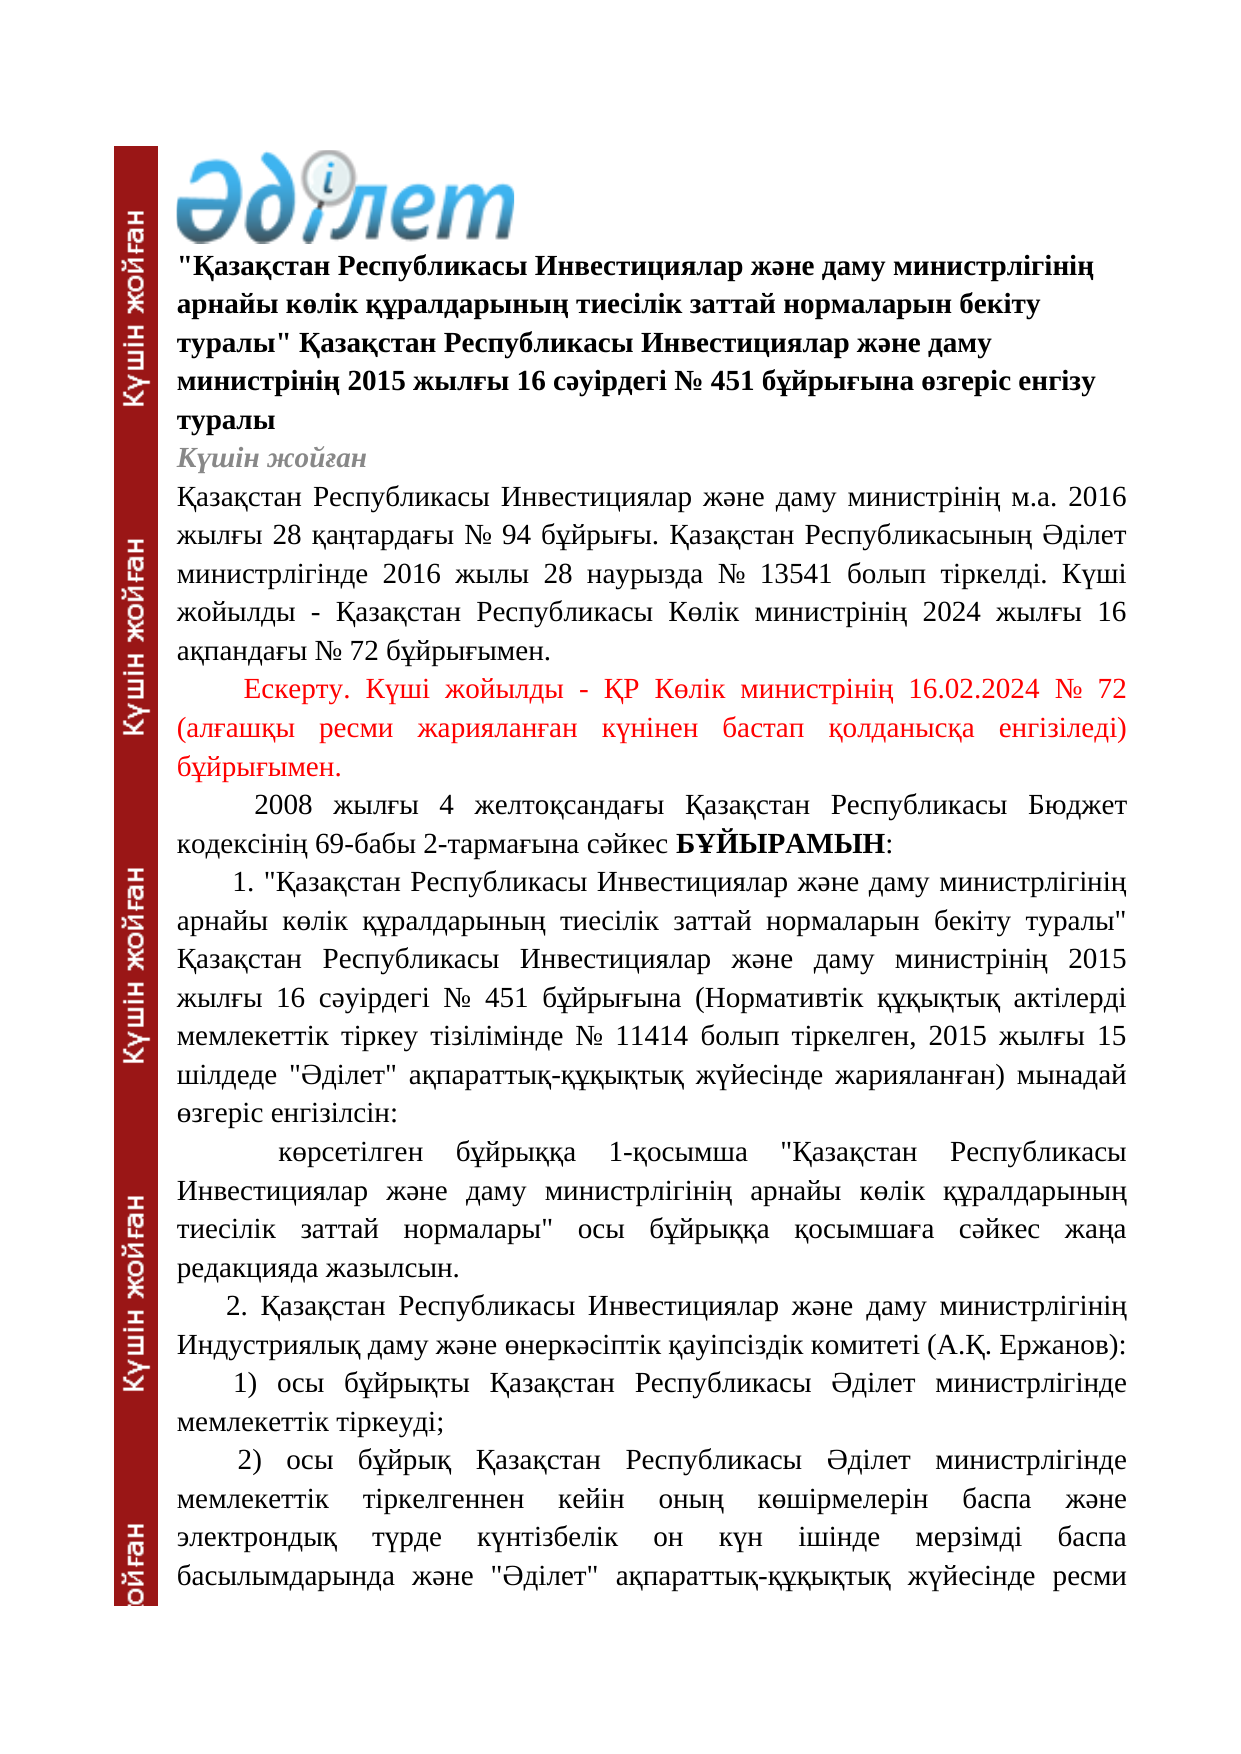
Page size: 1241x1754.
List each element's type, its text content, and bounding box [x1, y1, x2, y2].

picture [114, 1283, 158, 1288]
picture [176, 150, 515, 244]
text "Қазақстан Республикасы Инвестициялар және даму министрлігінің арнайы көлік құралдарының тиесілік заттай нормаларын бекіту туралы" Қазақстан Республикасы Инвестициялар және даму министрінің 2015 жылғы 16 сәуірдегі № 451 бұйрығына өзгеріс енгізу туралы [112, 248, 1128, 435]
text 2008 жылғы 4 желтоқсандағы Қазақстан Республикасы Бюджет кодексінің 69-бабы 2-тармағына сәйкес БҰЙЫРАМЫН: [112, 787, 1128, 859]
picture [114, 1129, 158, 1134]
text 1. "Қазақстан Республикасы Инвестициялар және даму министрлігінің арнайы көлік құралдарының тиесілік заттай нормаларын бекіту туралы" Қазақстан Республикасы Инвестициялар және даму министрінің 2015 жылғы 16 сәуірдегі № 451 бұйрығына (Нормативтік құқықтық актілерді мемлекеттік тіркеу тізілімінде № 11414 болып тіркелген, 2015 жылғы 15 шілдеде "Әділет" ақпараттық-құқықтық жүйесінде жарияланған) мынадай өзгеріс енгізілсін: [112, 864, 1128, 1129]
text 1) осы бұйрықты Қазақстан Республикасы Әділет министрлігінде мемлекеттік тіркеуді; [112, 1365, 1128, 1437]
picture [114, 435, 158, 440]
picture [114, 1360, 158, 1365]
text Күшін жойған [112, 440, 1128, 474]
picture [114, 1592, 158, 1606]
text Ескерту. Күші жойылды - ҚР Көлік министрінің 16.02.2024 № 72 (алғашқы ресми жарияланған күнінен бастап қолданысқа енгізіледі) бұйрығымен. [112, 672, 1128, 782]
picture [114, 474, 158, 479]
picture [114, 859, 158, 864]
picture [114, 1437, 158, 1442]
text көрсетілген бұйрыққа 1-қосымша "Қазақстан Республикасы Инвестициялар және даму министрлігінің арнайы көлік құралдарының тиесілік заттай нормалары" осы бұйрыққа қосымшаға сәйкес жаңа редакцияда жазылсын. [112, 1134, 1128, 1283]
picture [114, 146, 158, 248]
picture [114, 782, 158, 787]
picture [114, 667, 158, 672]
text Қазақстан Республикасы Инвестициялар және даму министрінің м.а. 2016 жылғы 28 қаңтардағы № 94 бұйрығы. Қазақстан Республикасының Әділет министрлігінде 2016 жылы 28 наурызда № 13541 болып тіркелді. Күші жойылды - Қазақстан Республикасы Көлік министрінің 2024 жылғы 16 ақпандағы № 72 бұйрығымен. [112, 479, 1128, 667]
text 2. Қазақстан Республикасы Инвестициялар және даму министрлігінің Индустриялық даму және өнеркәсіптік қауіпсіздік комитеті (А.Қ. Ержанов): [112, 1288, 1128, 1360]
